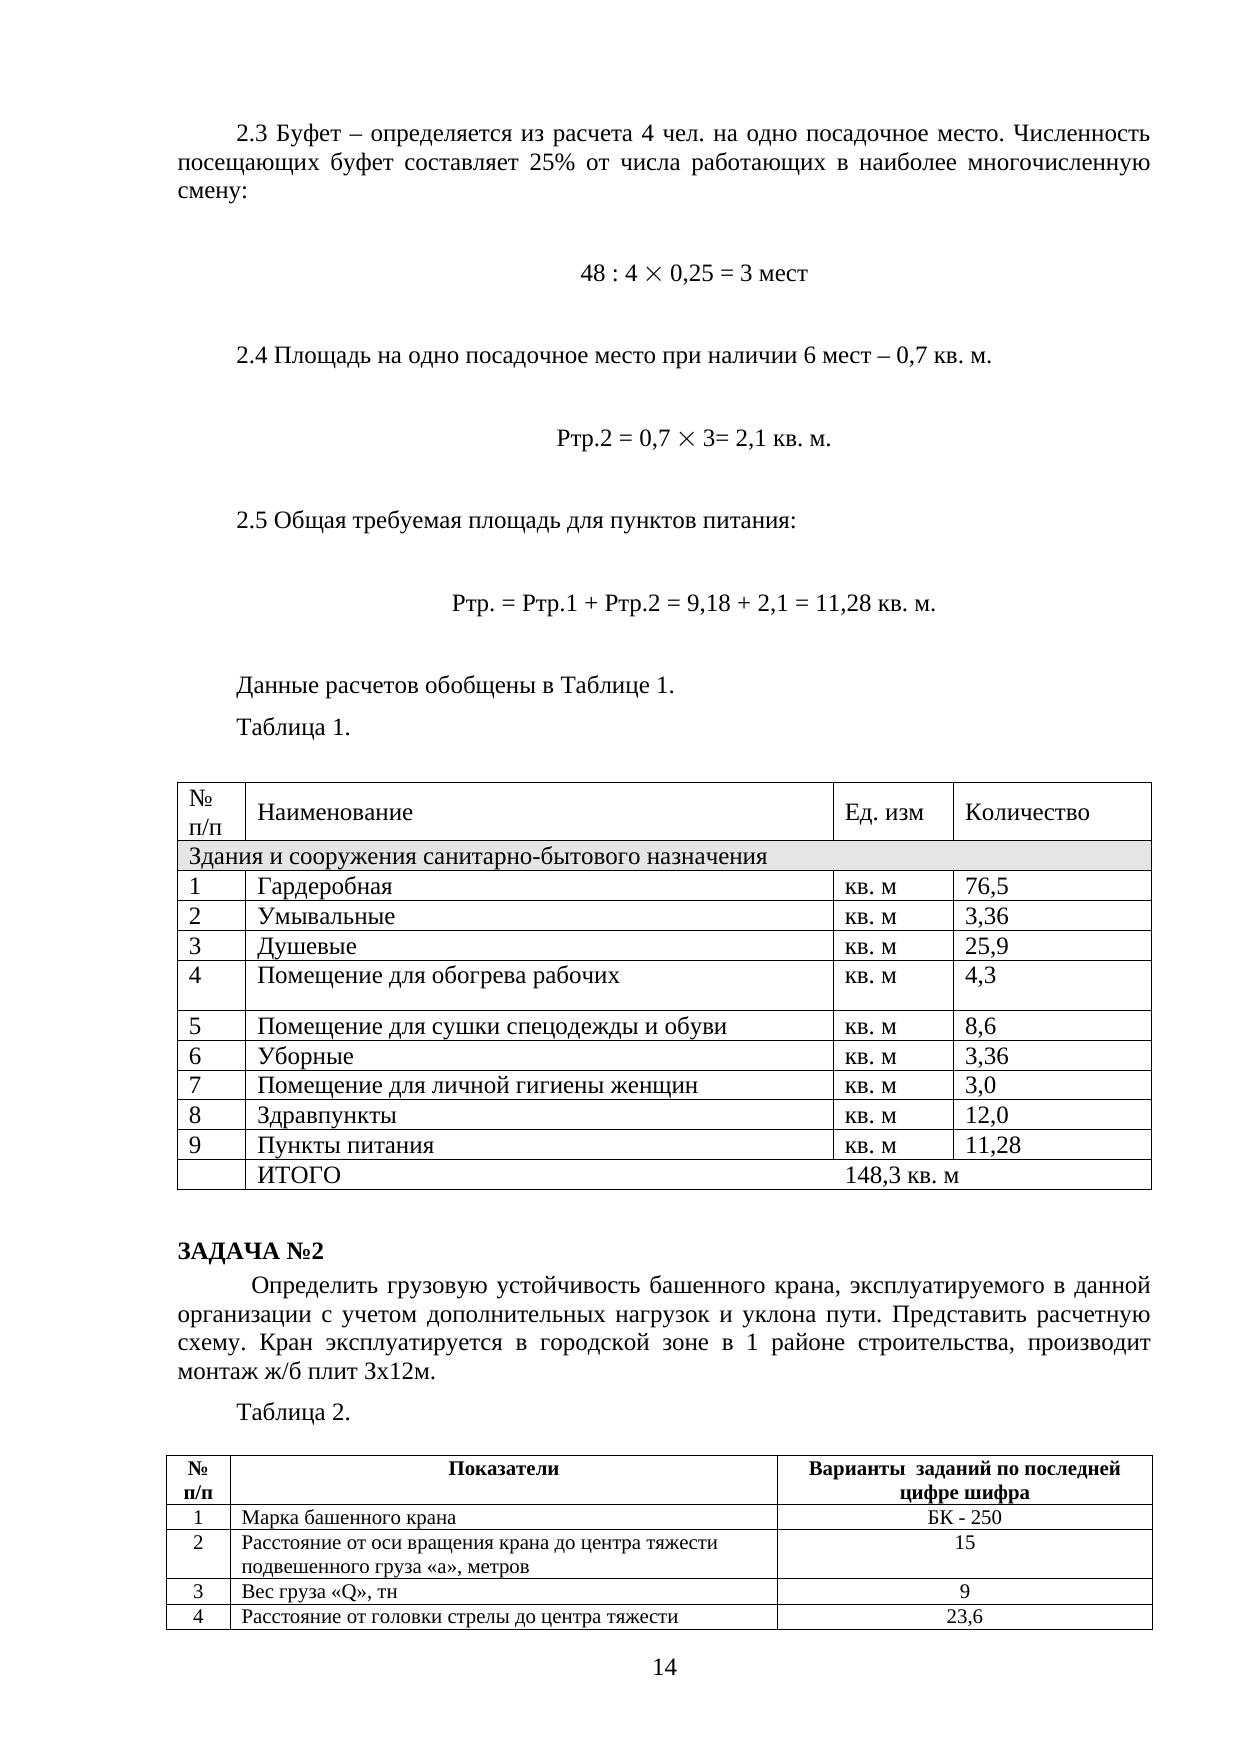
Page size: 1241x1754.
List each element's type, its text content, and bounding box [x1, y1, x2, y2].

table_cell кв. м [834, 871, 953, 900]
table_cell 1 [178, 871, 245, 900]
table_cell Пункты питания [246, 1130, 833, 1159]
table_cell кв. м [834, 1011, 953, 1040]
table_cell Помещение для обогрева рабочих [246, 961, 833, 1010]
table_cell ИТОГО [246, 1160, 833, 1189]
text Таблица 1. [177, 712, 1152, 741]
table_cell [178, 1160, 245, 1189]
table_cell [833, 1160, 1151, 1189]
table_cell 2 [178, 901, 245, 930]
table_cell 25,9 [954, 931, 1151, 959]
table_header Количество [954, 783, 1151, 840]
table_cell кв. м [834, 931, 953, 959]
table_cell 2 [167, 1530, 230, 1578]
table_cell Умывальные [246, 901, 833, 930]
table_cell 9 [778, 1579, 1152, 1603]
table_cell кв. м [834, 1071, 953, 1099]
text 2.3 Буфет – определяется из расчета 4 чел. на одно посадочное место. Численность посещающих буфет составляет 25% от числа работающих в наиболее многочисленную смену: [177, 118, 1152, 204]
text Определить грузовую устойчивость башенного крана, эксплуатируемого в данной организации с учетом дополнительных нагрузок и уклона пути. Представить расчетную схему. Кран эксплуатируется в городской зоне в 1 районе строительства, производит монтаж ж/б плит Зх12м. [177, 1270, 1152, 1385]
table_cell Гардеробная [246, 871, 833, 900]
table_header № п/п [178, 783, 245, 840]
table_cell кв. м [834, 1100, 953, 1129]
table_cell кв. м [834, 901, 953, 930]
text 2.5 Общая требуемая площадь для пунктов питания: [177, 506, 1152, 534]
table_cell Помещение для сушки спецодежды и обуви [246, 1011, 833, 1040]
table_cell кв. м [834, 961, 953, 1010]
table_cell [231, 1605, 777, 1628]
table_cell 11,28 [954, 1130, 1151, 1159]
table_cell 5 [178, 1011, 245, 1040]
table_cell БК - 250 [778, 1505, 1152, 1529]
table_cell Уборные [246, 1041, 833, 1069]
table_cell 15 [778, 1530, 1152, 1578]
table_cell 8,6 [954, 1011, 1151, 1040]
table_cell 7 [178, 1071, 245, 1099]
table_cell 12,0 [954, 1100, 1151, 1129]
table_cell 23,6 [778, 1605, 1152, 1628]
table_cell 9 [178, 1130, 245, 1159]
table_cell 1 [167, 1505, 230, 1529]
table_cell кв. м [834, 1041, 953, 1069]
text Ртр. = Ртр.1 + Ртр.2 = 9,18 + 2,1 = . [177, 588, 1152, 617]
table_cell Марка башенного крана [231, 1505, 777, 1529]
table_cell 3 [178, 931, 245, 959]
table_header Показатели [231, 1456, 777, 1504]
table_cell Помещение для личной гигиены женщин [246, 1071, 833, 1099]
table_cell 3,36 [954, 1041, 1151, 1069]
table_cell кв. м [834, 1130, 953, 1159]
table_header Наименование [246, 783, 833, 840]
table_cell 3,36 [954, 901, 1151, 930]
table_cell Расстояние от оси вращения крана до центра тяжести подвешенного груза «а», метров [231, 1530, 777, 1578]
table_cell 3,0 [954, 1071, 1151, 1099]
table_cell Здания и сооружения санитарно-бытового назначения [178, 841, 1151, 870]
text Таблица 2. [177, 1397, 1152, 1426]
table_cell 76,5 [954, 871, 1151, 900]
table_cell 3 [167, 1579, 230, 1603]
table_cell Здравпункты [246, 1100, 833, 1129]
table_cell 6 [178, 1041, 245, 1069]
table_cell Душевые [246, 931, 833, 959]
table_cell 4,3 [954, 961, 1151, 1010]
table_header № п/п [167, 1456, 230, 1504]
table_cell Вес груза «Q», тн [231, 1579, 777, 1603]
text ЗАДАЧА №2 [177, 1236, 1152, 1265]
table_header Ед. изм [834, 783, 953, 840]
text 2.4 Площадь на одно посадочное место при наличии 6 мест – . [177, 341, 1152, 369]
text Ртр.2 = 0,7 3= . [177, 423, 1152, 452]
table_cell 4 [178, 961, 245, 1010]
table_header Варианты заданий по последней цифре шифра [778, 1456, 1152, 1504]
table_cell 4 [167, 1605, 230, 1628]
text 48 : 4 0,25 = 3 мест [177, 258, 1152, 287]
table_cell 8 [178, 1100, 245, 1129]
text Данные расчетов обобщены в Таблице 1. [177, 671, 1152, 699]
